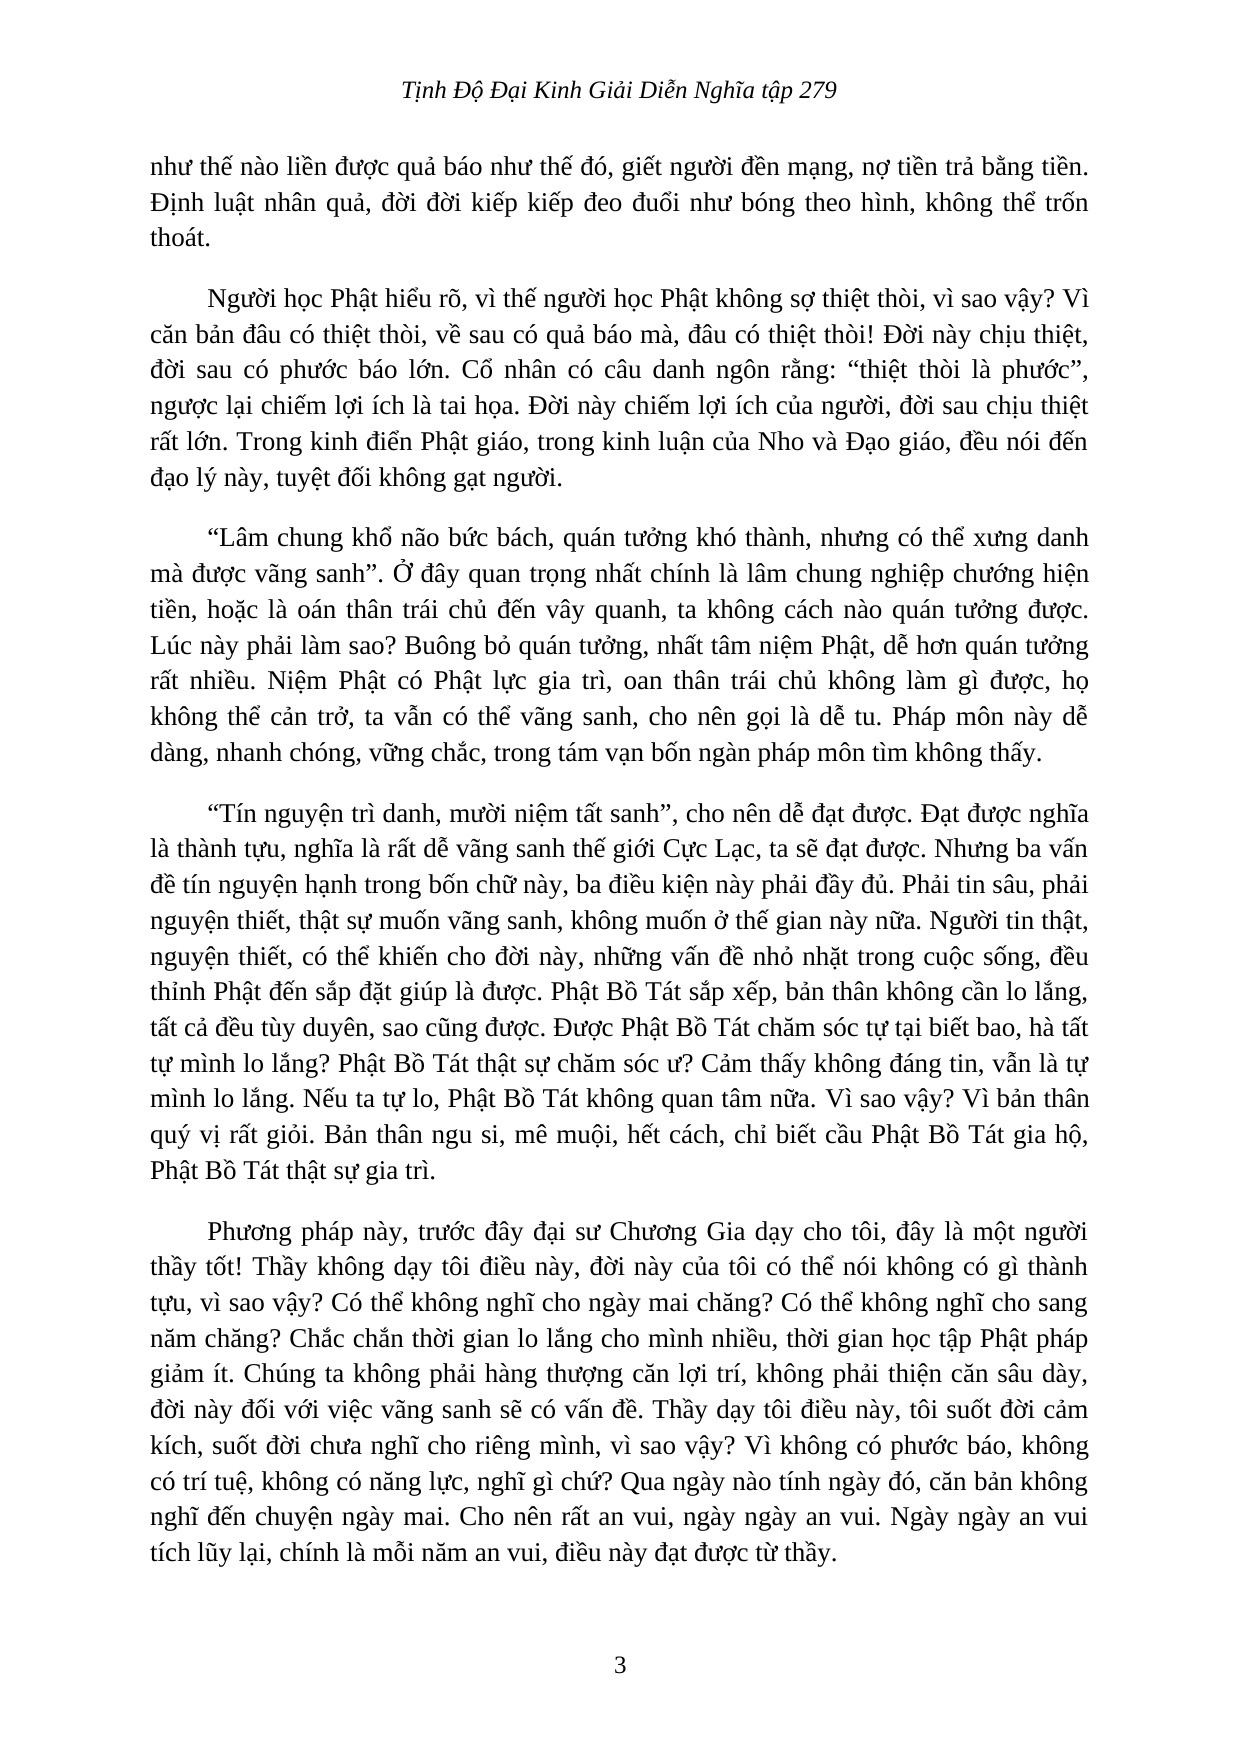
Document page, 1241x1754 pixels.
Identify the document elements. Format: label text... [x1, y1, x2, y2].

text Người học Phật hiểu rõ, vì thế người học Phật không sợ thiệt thòi, vì sao vậy? Vì căn bản đâu có thiệt thòi, về sau có quả báo mà, đâu có thiệt thòi! Đời này chịu thiệt, đời sau có phước báo lớn. Cổ nhân có câu danh ngôn rằng: “thiệt thòi là phước”, ngược lại chiếm lợi ích là tai họa. Đời này chiếm lợi ích của người, đời sau chịu thiệt rất lớn. Trong kinh điển Phật giáo, trong kinh luận của Nho và Đạo giáo, đều nói đến đạo lý này, tuyệt đối không gạt người. [150, 282, 1090, 492]
text “Tín nguyện trì danh, mười niệm tất sanh”, cho nên dễ đạt được. Đạt được nghĩa là thành tựu, nghĩa là rất dễ vãng sanh thế giới Cực Lạc, ta sẽ đạt được. Nhưng ba vấn đề tín nguyện hạnh trong bốn chữ này, ba điều kiện này phải đầy đủ. Phải tin sâu, phải nguyện thiết, thật sự muốn vãng sanh, không muốn ở thế gian này nữa. Người tin thật, nguyện thiết, có thể khiến cho đời này, những vấn đề nhỏ nhặt trong cuộc sống, đều thỉnh Phật đến sắp đặt giúp là được. Phật Bồ Tát sắp xếp, bản thân không cần lo lắng, tất cả đều tùy duyên, sao cũng được. Được Phật Bồ Tát chăm sóc tự tại biết bao, hà tất tự mình lo lắng? Phật Bồ Tát thật sự chăm sóc ư? Cảm thấy không đáng tin, vẫn là tự mình lo lắng. Nếu ta tự lo, Phật Bồ Tát không quan tâm nữa. Vì sao vậy? Vì bản thân quý vị rất giỏi. Bản thân ngu si, mê muội, hết cách, chỉ biết cầu Phật Bồ Tát gia hộ, Phật Bồ Tát thật sự gia trì. [150, 797, 1090, 1185]
text “Lâm chung khổ não bức bách, quán tưởng khó thành, nhưng có thể xưng danh mà được vãng sanh”. Ở đây quan trọng nhất chính là lâm chung nghiệp chướng hiện tiền, hoặc là oán thân trái chủ đến vây quanh, ta không cách nào quán tưởng được. Lúc này phải làm sao? Buông bỏ quán tưởng, nhất tâm niệm Phật, dễ hơn quán tưởng rất nhiều. Niệm Phật có Phật lực gia trì, oan thân trái chủ không làm gì được, họ không thể cản trở, ta vẫn có thể vãng sanh, cho nên gọi là dễ tu. Pháp môn này dễ dàng, nhanh chóng, vững chắc, trong tám vạn bốn ngàn pháp môn tìm không thấy. [150, 522, 1090, 767]
text Phương pháp này, trước đây đại sư Chương Gia dạy cho tôi, đây là một người thầy tốt! Thầy không dạy tôi điều này, đời này của tôi có thể nói không có gì thành tựu, vì sao vậy? Có thể không nghĩ cho ngày mai chăng? Có thể không nghĩ cho sang năm chăng? Chắc chắn thời gian lo lắng cho mình nhiều, thời gian học tập Phật pháp giảm ít. Chúng ta không phải hàng thượng căn lợi trí, không phải thiện căn sâu dày, đời này đối với việc vãng sanh sẽ có vấn đề. Thầy dạy tôi điều này, tôi suốt đời cảm kích, suốt đời chưa nghĩ cho riêng mình, vì sao vậy? Vì không có phước báo, không có trí tuệ, không có năng lực, nghĩ gì chứ? Qua ngày nào tính ngày đó, căn bản không nghĩ đến chuyện ngày mai. Cho nên rất an vui, ngày ngày an vui. Ngày ngày an vui tích lũy lại, chính là mỗi năm an vui, điều này đạt được từ thầy. [150, 1215, 1090, 1567]
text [150, 150, 1090, 253]
